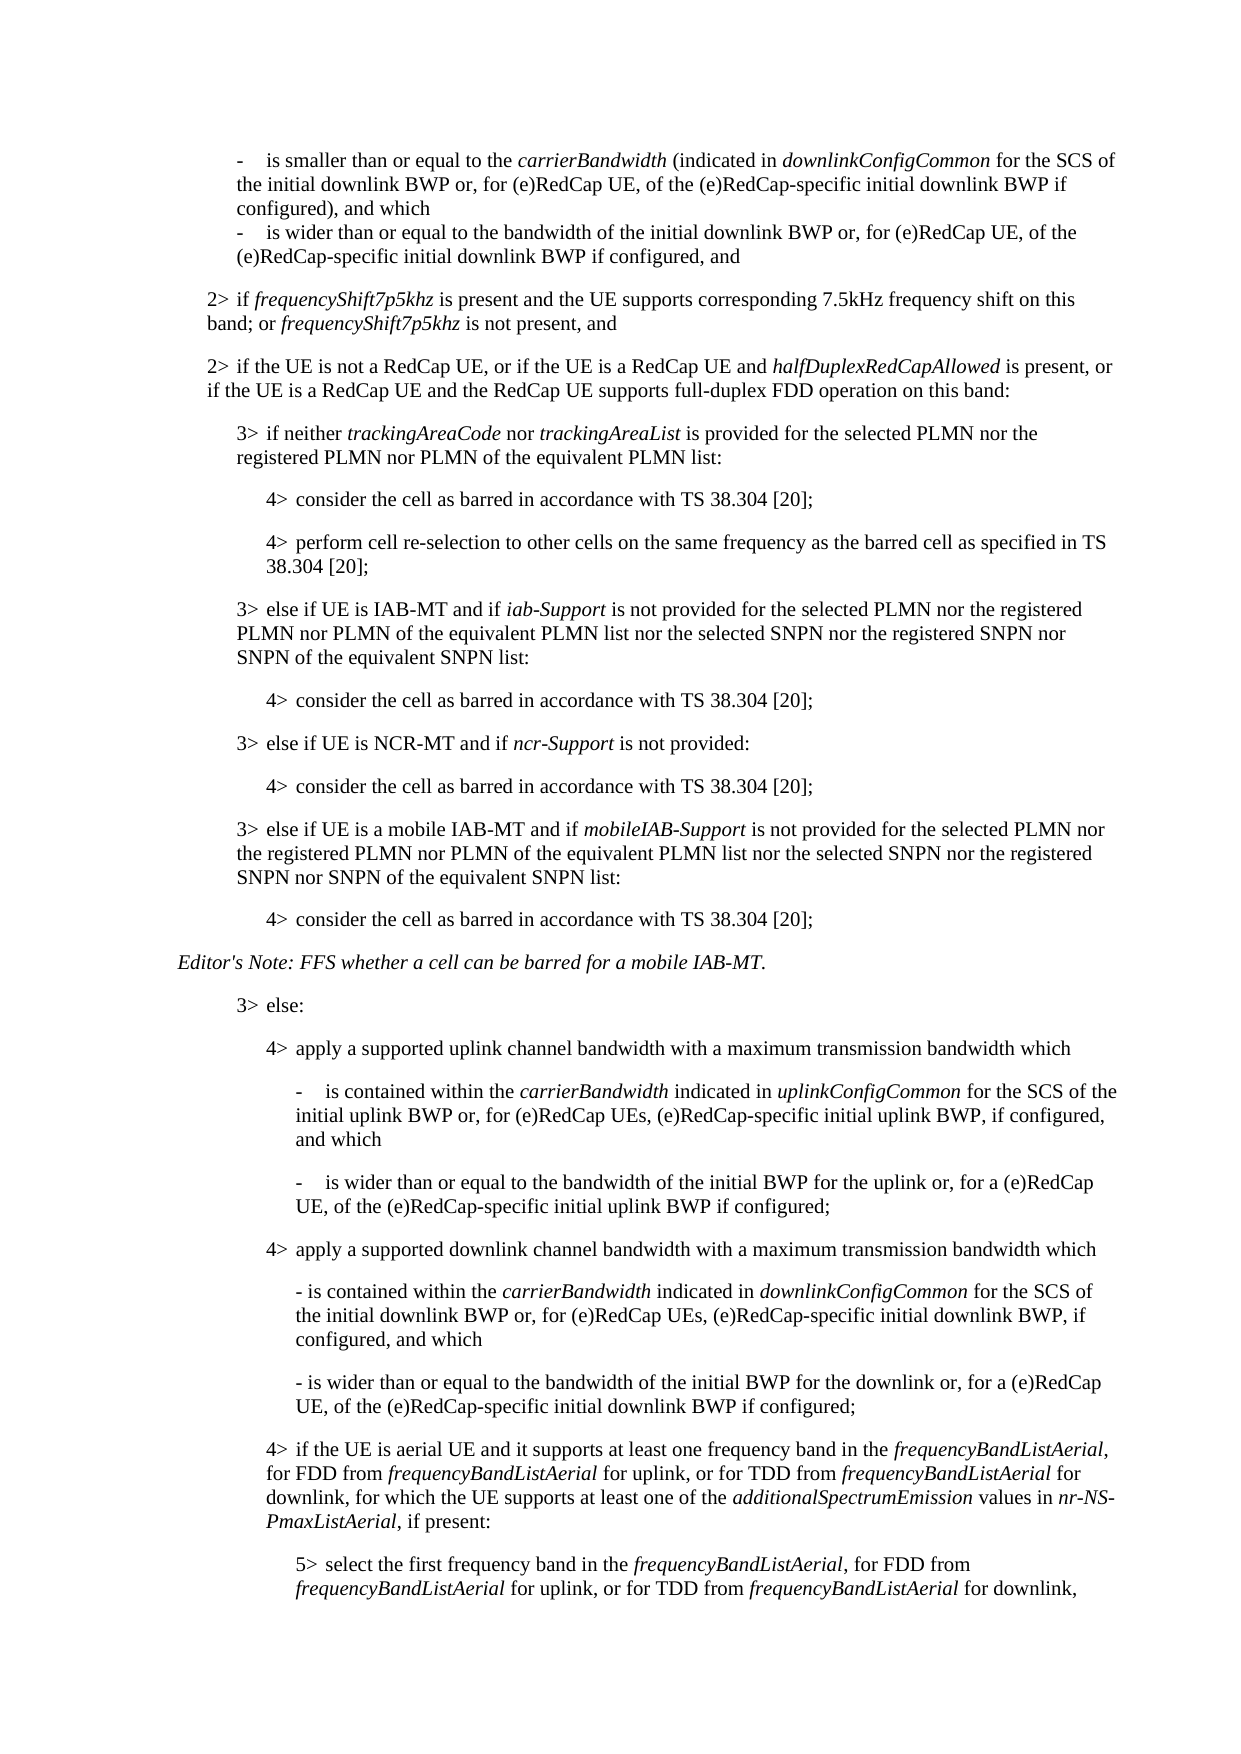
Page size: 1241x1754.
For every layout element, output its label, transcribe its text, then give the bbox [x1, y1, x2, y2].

text 3> else if UE is NCR-MT and if ncr-Support is not provided: [236, 731, 1122, 755]
text - is smaller than or equal to the carrierBandwidth (indicated in downlinkConfigCommon for the SCS of the initial downlink BWP or, for (e)RedCap UE, of the (e)RedCap-specific initial downlink BWP if configured), and which [236, 148, 1122, 220]
text - is contained within the carrierBandwidth indicated in uplinkConfigCommon for the SCS of the initial uplink BWP or, for (e)RedCap UEs, (e)RedCap-specific initial uplink BWP, if configured, and which [295, 1079, 1122, 1151]
text 3> else: [236, 993, 1122, 1017]
text 2> if the UE is not a RedCap UE, or if the UE is a RedCap UE and halfDuplexRedCapAllowed is present, or if the UE is a RedCap UE and the RedCap UE supports full-duplex FDD operation on this band: [207, 354, 1122, 402]
text 4> perform cell re-selection to other cells on the same frequency as the barred cell as specified in TS 38.304 [20]; [266, 530, 1122, 578]
text 4> consider the cell as barred in accordance with TS 38.304 [20]; [266, 907, 1122, 931]
text - is contained within the carrierBandwidth indicated in downlinkConfigCommon for the SCS of the initial downlink BWP or, for (e)RedCap UEs, (e)RedCap-specific initial downlink BWP, if configured, and which [295, 1279, 1122, 1351]
text - is wider than or equal to the bandwidth of the initial BWP for the downlink or, for a (e)RedCap UE, of the (e)RedCap-specific initial downlink BWP if configured; [295, 1370, 1122, 1418]
text 4> if the UE is aerial UE and it supports at least one frequency band in the frequencyBandListAerial, for FDD from frequencyBandListAerial for uplink, or for TDD from frequencyBandListAerial for downlink, for which the UE supports at least one of the additionalSpectrumEmission values in nr-NS-PmaxListAerial, if present: [266, 1437, 1122, 1533]
text 3> if neither trackingAreaCode nor trackingAreaList is provided for the selected PLMN nor the registered PLMN nor PLMN of the equivalent PLMN list: [236, 421, 1122, 469]
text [295, 1552, 1122, 1600]
text 4> consider the cell as barred in accordance with TS 38.304 [20]; [266, 688, 1122, 712]
text - is wider than or equal to the bandwidth of the initial downlink BWP or, for (e)RedCap UE, of the (e)RedCap-specific initial downlink BWP if configured, and [236, 220, 1122, 268]
text 2> if frequencyShift7p5khz is present and the UE supports corresponding 7.5kHz frequency shift on this band; or frequencyShift7p5khz is not present, and [207, 287, 1122, 335]
text 3> else if UE is IAB-MT and if iab-Support is not provided for the selected PLMN nor the registered PLMN nor PLMN of the equivalent PLMN list nor the selected SNPN nor the registered SNPN nor SNPN of the equivalent SNPN list: [236, 597, 1122, 669]
text - is wider than or equal to the bandwidth of the initial BWP for the uplink or, for a (e)RedCap UE, of the (e)RedCap-specific initial uplink BWP if configured; [295, 1169, 1122, 1218]
text 4> apply a supported downlink channel bandwidth with a maximum transmission bandwidth which [266, 1236, 1122, 1261]
text 4> consider the cell as barred in accordance with TS 38.304 [20]; [266, 487, 1122, 511]
text 4> consider the cell as barred in accordance with TS 38.304 [20]; [266, 774, 1122, 798]
text 4> apply a supported uplink channel bandwidth with a maximum transmission bandwidth which [266, 1036, 1122, 1060]
text Editor's Note: FFS whether a cell can be barred for a mobile IAB-MT. [177, 950, 1122, 974]
text 3> else if UE is a mobile IAB-MT and if mobileIAB-Support is not provided for the selected PLMN nor the registered PLMN nor PLMN of the equivalent PLMN list nor the selected SNPN nor the registered SNPN nor SNPN of the equivalent SNPN list: [236, 816, 1122, 889]
